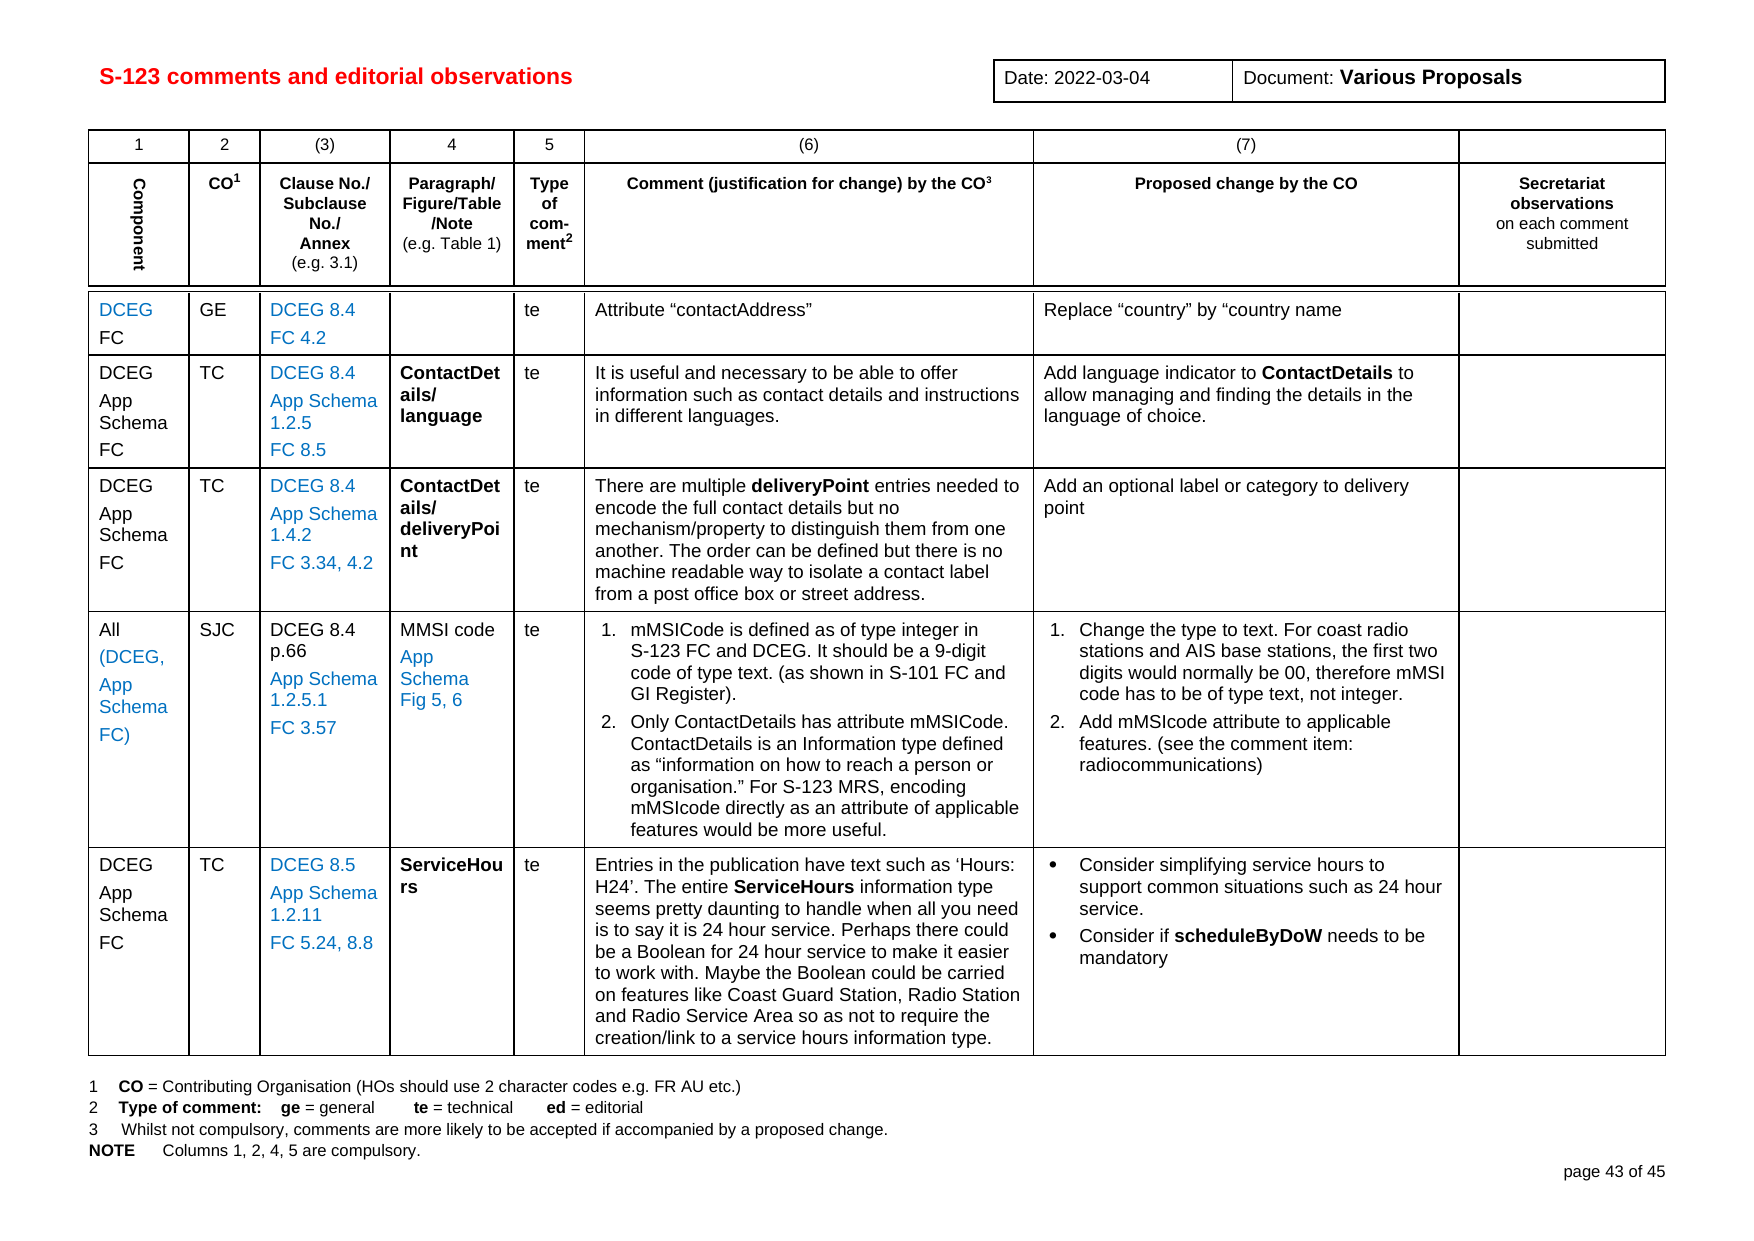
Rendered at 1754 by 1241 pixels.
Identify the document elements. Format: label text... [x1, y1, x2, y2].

table_cell [1460, 292, 1665, 354]
table_cell DCEG 8.4 FC 4.2 [261, 292, 390, 354]
table_cell All (DCEG, App Schema FC) [89, 612, 188, 846]
table_cell MMSI code App Schema Fig 5, 6 [391, 612, 513, 846]
table_cell TC [190, 848, 259, 1054]
table_cell Add language indicator to ContactDetails to allow managing and finding the details in the language of choice. [1034, 356, 1458, 467]
table_cell [1460, 612, 1665, 846]
table_cell DCEG 8.4 App Schema 1.4.2 FC 3.34, 4.2 [261, 469, 389, 611]
table_cell TC [190, 469, 259, 611]
table_cell DCEG App Schema FC [89, 356, 188, 467]
table_cell ServiceHours [391, 848, 513, 1054]
table_cell Add an optional label or category to delivery point [1034, 469, 1458, 611]
table_cell DCEG 8.5 App Schema 1.2.11 FC 5.24, 8.8 [261, 848, 389, 1054]
table_cell DCEG App Schema FC [89, 848, 188, 1054]
table_cell ContactDetails/language [391, 356, 513, 467]
table_cell [391, 292, 514, 354]
table_cell Change the type to text. For coast radio stations and AIS base stations, the first two digits would normally be 00, therefore mMSI code has to be of type text, not integer. Add mMSIcode attribute to applicable features. (see the comment item: radiocommunications) [1034, 612, 1458, 846]
table_cell Consider simplifying service hours to support common situations such as 24 hour service. Consider if scheduleByDoW needs to be mandatory [1034, 848, 1458, 1054]
table_cell It is useful and necessary to be able to offer information such as contact details and instructions in different languages. [585, 356, 1033, 467]
table_cell te [515, 469, 584, 611]
table_cell te [515, 848, 584, 1054]
table_cell DCEG App Schema FC [89, 469, 188, 611]
table_cell Entries in the publication have text such as ‘Hours: H24’. The entire ServiceHours information type seems pretty daunting to handle when all you need is to say it is 24 hour service. Perhaps there could be a Boolean for 24 hour service to make it easier to work with. Maybe the Boolean could be carried on features like Coast Guard Station, Radio Station and Radio Service Area so as not to require the creation/link to a service hours information type. [585, 848, 1033, 1054]
table_cell DCEG 8.4 App Schema 1.2.5 FC 8.5 [261, 356, 389, 467]
table_cell ContactDetails/ deliveryPoint [391, 469, 513, 611]
table_cell Replace “country” by “country name [1034, 292, 1459, 354]
table_cell Attribute “contactAddress” [585, 292, 1033, 354]
table_cell [1460, 356, 1665, 467]
table_cell te [515, 356, 584, 467]
table_cell te [515, 292, 584, 354]
table_cell mMSICode is defined as of type integer in S-123 FC and DCEG. It should be a 9-digit code of type text. (as shown in S-101 FC and GI Register). Only ContactDetails has attribute mMSICode. ContactDetails is an Information type defined as “information on how to reach a person or organisation.” For S-123 MRS, encoding mMSIcode directly as an attribute of applicable features would be more useful. [585, 612, 1033, 846]
table_cell [1460, 469, 1665, 611]
table_cell [1460, 848, 1665, 1054]
table_cell TC [190, 356, 259, 467]
table_cell There are multiple deliveryPoint entries needed to encode the full contact details but no mechanism/property to distinguish them from one another. The order can be defined but there is no machine readable way to isolate a contact label from a post office box or street address. [585, 469, 1033, 611]
table_cell GE [190, 292, 260, 354]
table_cell DCEG FC [89, 292, 189, 354]
table_cell SJC [190, 612, 259, 846]
table_cell DCEG 8.4 p.66 App Schema 1.2.5.1 FC 3.57 [261, 612, 389, 846]
table_cell te [515, 612, 584, 846]
